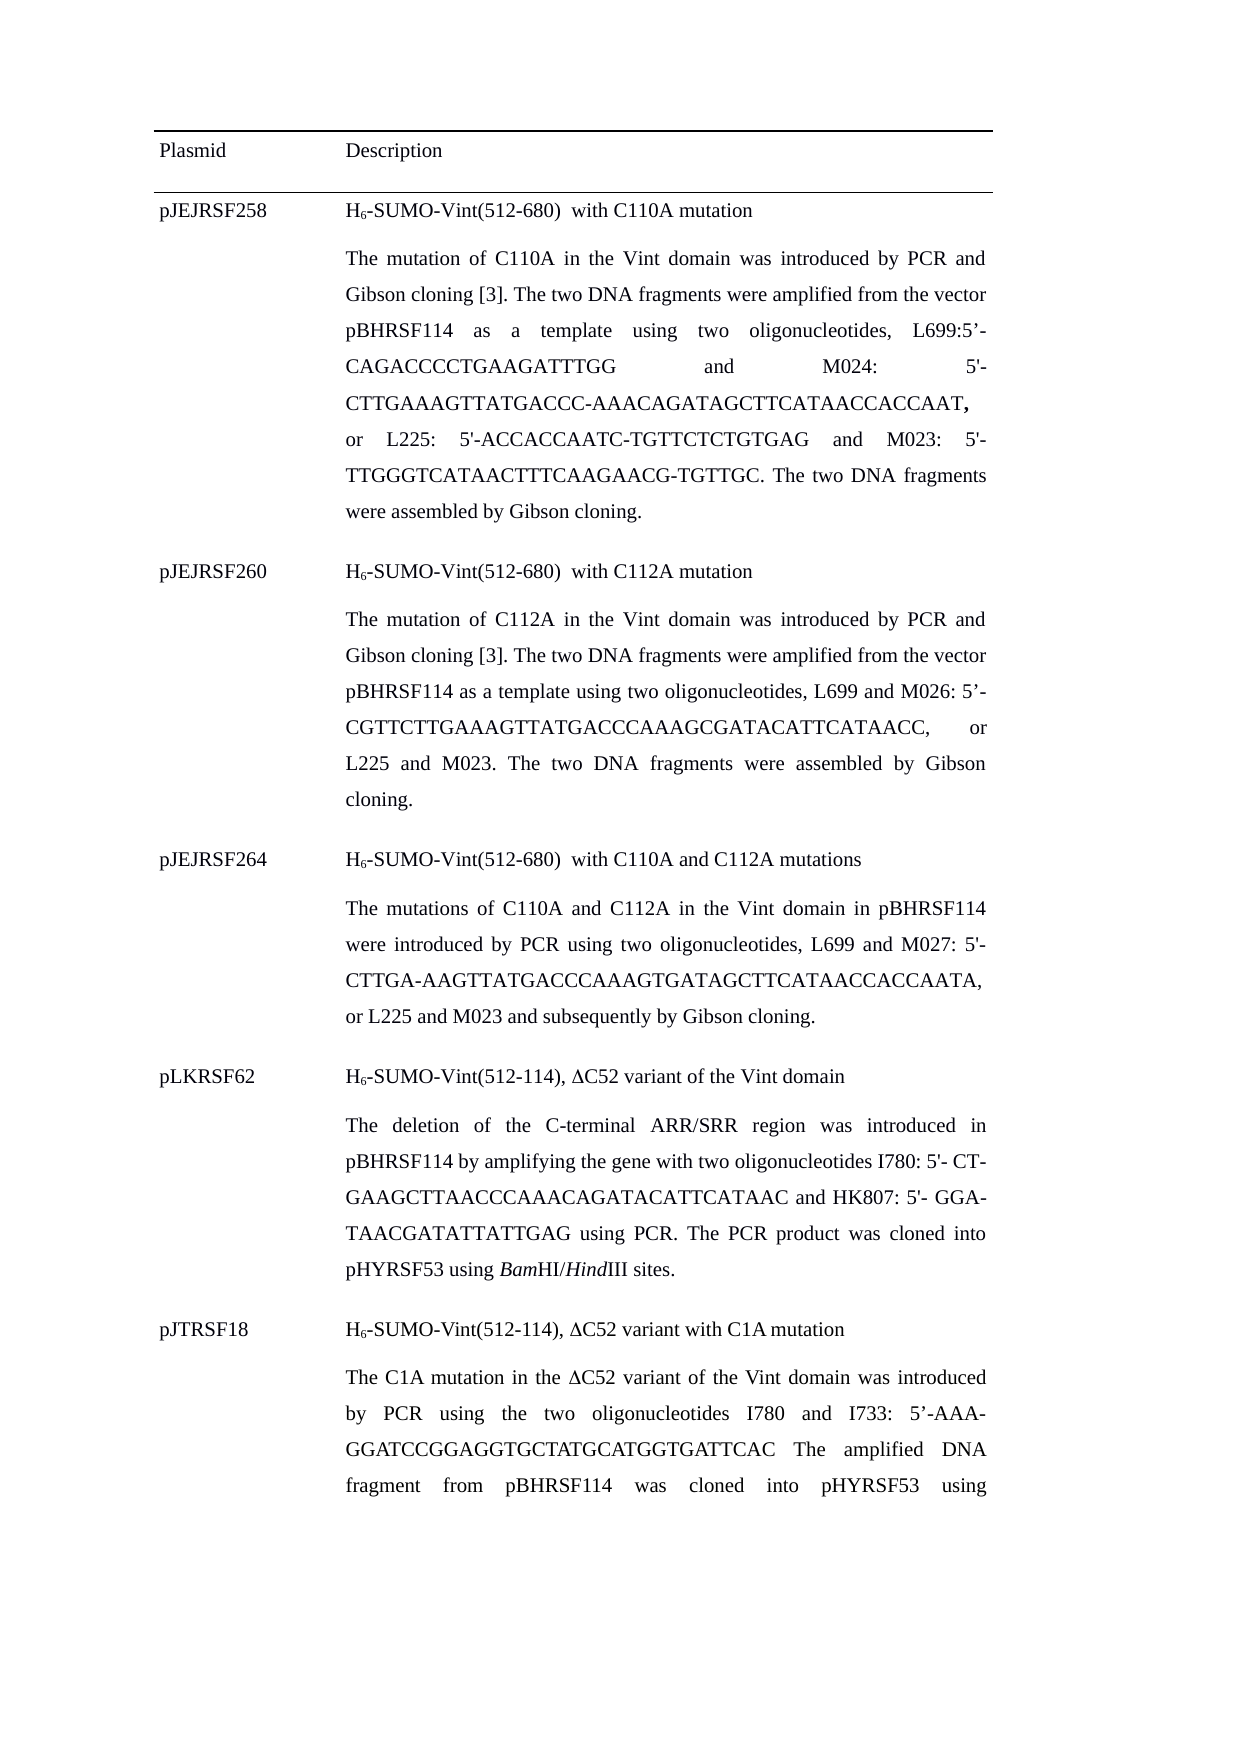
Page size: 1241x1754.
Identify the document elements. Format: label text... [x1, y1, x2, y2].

table_cell H6-SUMO-Vint(512-680) with C110A and C112A mutations The mutations of C110A and C112A in the Vint domain in pBHRSF114 were introduced by PCR using two oligonucleotides, L699 and M027: 5'- CTTGA-AAGTTATGACCCAAAGTGATAGCTTCATAACCACCAATA, or L225 and M023 and subsequently by Gibson cloning. [340, 842, 993, 1058]
table_header Description [340, 132, 993, 192]
table_cell pJTRSF18 [154, 1311, 339, 1503]
table_cell pJEJRSF260 [154, 553, 339, 842]
table_cell H6-SUMO-Vint(512-114), DC52 variant of the Vint domain The deletion of the C-terminal ARR/SRR region was introduced in pBHRSF114 by amplifying the gene with two oligonucleotides I780: 5'- CT-GAAGCTTAACCCAAACAGATACATTCATAAC and HK807: 5'- GGA-TAACGATATTATTGAG using PCR. The PCR product was cloned into pHYRSF53 using BamHI/HindIII sites. [340, 1058, 993, 1311]
table_cell pLKRSF62 [154, 1058, 339, 1311]
table_cell pJEJRSF258 [154, 193, 339, 553]
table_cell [340, 1311, 993, 1503]
table_header Plasmid [154, 132, 339, 192]
table_cell H6-SUMO-Vint(512-680) with C112A mutation The mutation of C112A in the Vint domain was introduced by PCR and Gibson cloning [‎3]. The two DNA fragments were amplified from the vector pBHRSF114 as a template using two oligonucleotides, L699 and M026: 5’-CGTTCTTGAAAGTTATGACCCAAAGCGATACATTCATAACC, or L225 and M023. The two DNA fragments were assembled by Gibson cloning. [340, 553, 993, 842]
table_cell H6-SUMO-Vint(512-680) with C110A mutation The mutation of C110A in the Vint domain was introduced by PCR and Gibson cloning [‎3]. The two DNA fragments were amplified from the vector pBHRSF114 as a template using two oligonucleotides, L699:5’-CAGACCCCTGAAGATTTGG and M024: 5'- CTTGAAAGTTATGACCC-AAACAGATAGCTTCATAACCACCAAT, or L225: 5'-ACCACCAATC-TGTTCTCTGTGAG and M023: 5'- TTGGGTCATAACTTTCAAGAACG-TGTTGC. The two DNA fragments were assembled by Gibson cloning. [340, 193, 993, 553]
table_cell pJEJRSF264 [154, 842, 339, 1058]
